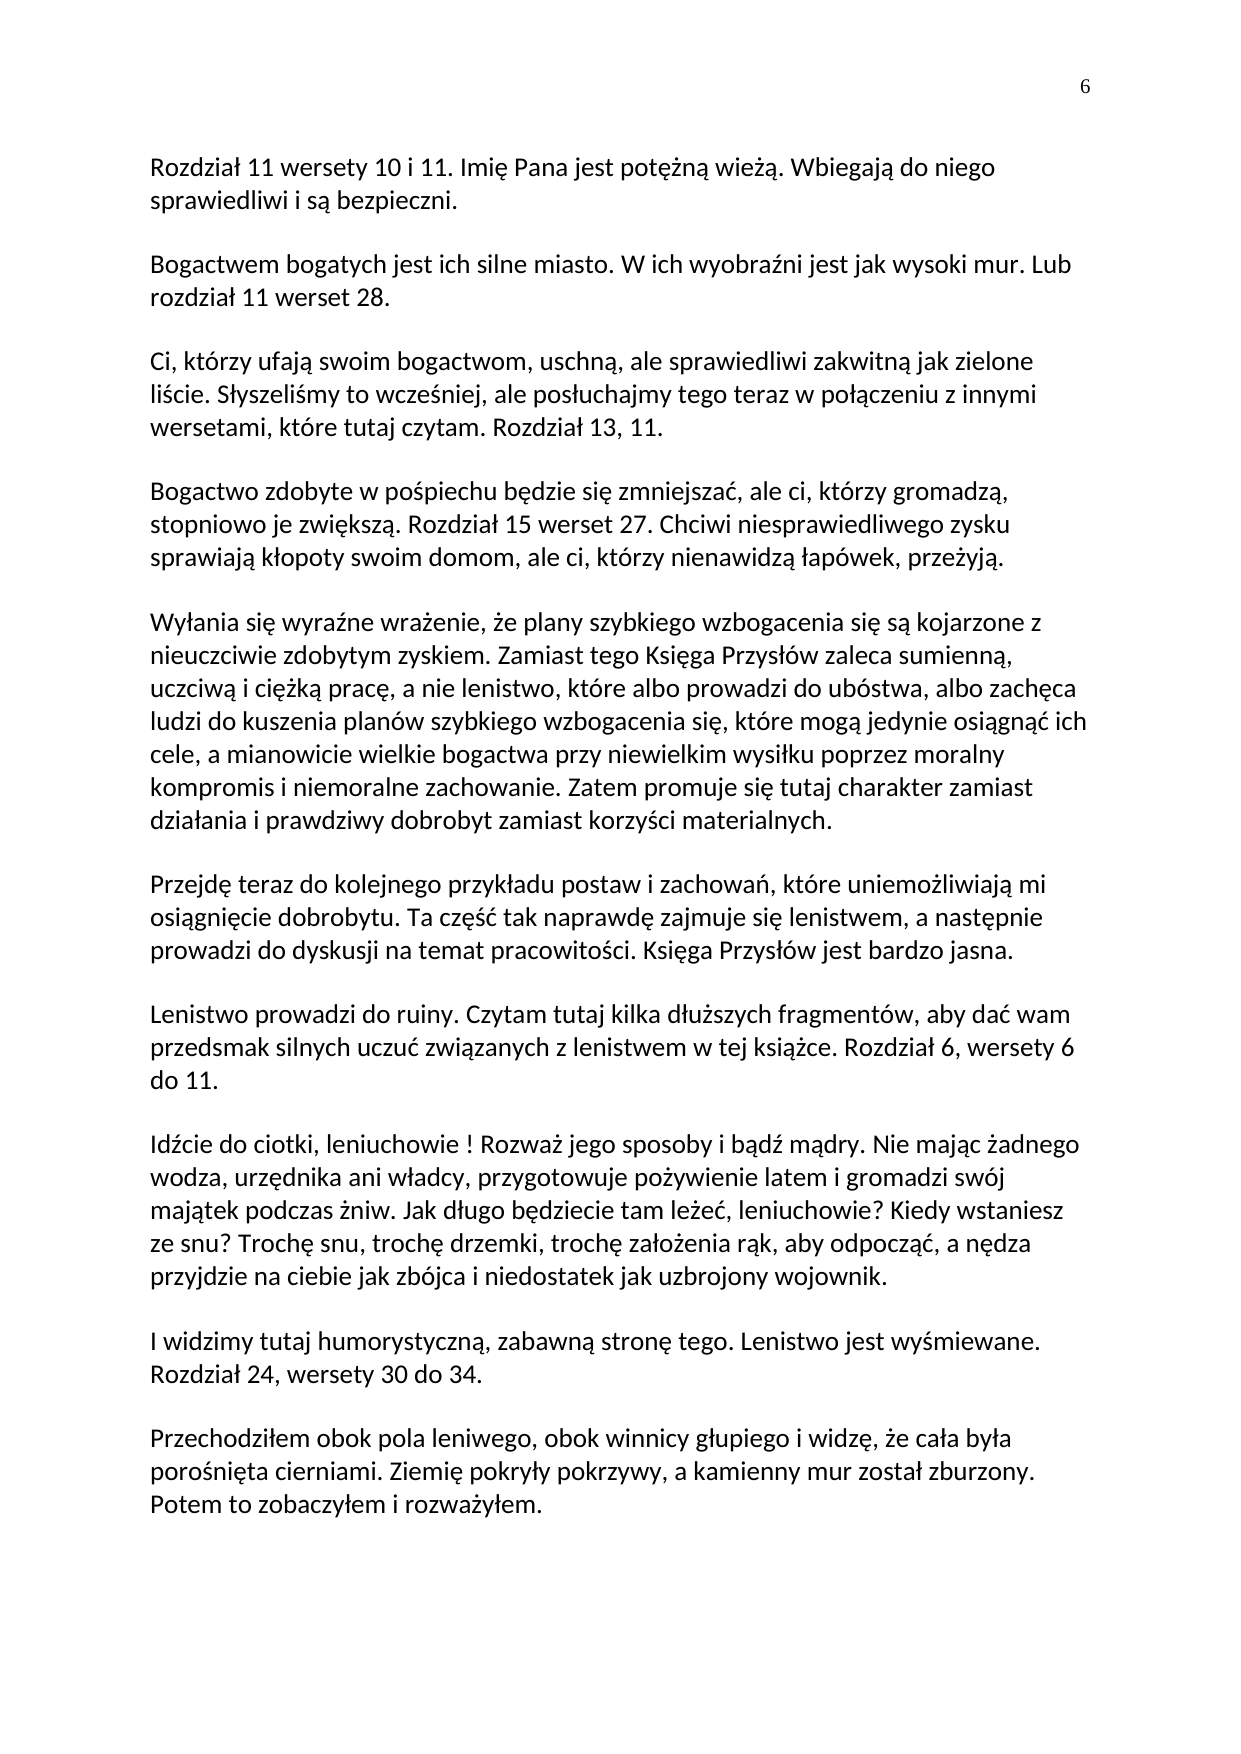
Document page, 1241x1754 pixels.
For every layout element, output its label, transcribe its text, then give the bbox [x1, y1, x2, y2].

text Przechodziłem obok pola leniwego, obok winnicy głupiego i widzę, że cała była porośnięta cierniami. Ziemię pokryły pokrzywy, a kamienny mur został zburzony. Potem to zobaczyłem i rozważyłem. [150, 1421, 1090, 1520]
text Bogactwo zdobyte w pośpiechu będzie się zmniejszać, ale ci, którzy gromadzą, stopniowo je zwiększą. Rozdział 15 werset 27. Chciwi niesprawiedliwego zysku sprawiają kłopoty swoim domom, ale ci, którzy nienawidzą łapówek, przeżyją. [150, 474, 1090, 574]
text Rozdział 11 wersety 10 i 11. Imię Pana jest potężną wieżą. Wbiegają do niego sprawiedliwi i są bezpieczni. [150, 150, 1090, 216]
text Bogactwem bogatych jest ich silne miasto. W ich wyobraźni jest jak wysoki mur. Lub rozdział 11 werset 28. [150, 247, 1090, 313]
text Idźcie do ciotki, leniuchowie ! Rozważ jego sposoby i bądź mądry. Nie mając żadnego wodza, urzędnika ani władcy, przygotowuje pożywienie latem i gromadzi swój majątek podczas żniw. Jak długo będziecie tam leżeć, leniuchowie? Kiedy wstaniesz ze snu? Trochę snu, trochę drzemki, trochę założenia rąk, aby odpocząć, a nędza przyjdzie na ciebie jak zbójca i niedostatek jak uzbrojony wojownik. [150, 1127, 1090, 1293]
text Lenistwo prowadzi do ruiny. Czytam tutaj kilka dłuższych fragmentów, aby dać wam przedsmak silnych uczuć związanych z lenistwem w tej książce. Rozdział 6, wersety 6 do 11. [150, 997, 1090, 1096]
text Wyłania się wyraźne wrażenie, że plany szybkiego wzbogacenia się są kojarzone z nieuczciwie zdobytym zyskiem. Zamiast tego Księga Przysłów zaleca sumienną, uczciwą i ciężką pracę, a nie lenistwo, które albo prowadzi do ubóstwa, albo zachęca ludzi do kuszenia planów szybkiego wzbogacenia się, które mogą jedynie osiągnąć ich cele, a mianowicie wielkie bogactwa przy niewielkim wysiłku poprzez moralny kompromis i niemoralne zachowanie. Zatem promuje się tutaj charakter zamiast działania i prawdziwy dobrobyt zamiast korzyści materialnych. [150, 605, 1090, 836]
text I widzimy tutaj humorystyczną, zabawną stronę tego. Lenistwo jest wyśmiewane. Rozdział 24, wersety 30 do 34. [150, 1324, 1090, 1390]
text Ci, którzy ufają swoim bogactwom, uschną, ale sprawiedliwi zakwitną jak zielone liście. Słyszeliśmy to wcześniej, ale posłuchajmy tego teraz w połączeniu z innymi wersetami, które tutaj czytam. Rozdział 13, 11. [150, 344, 1090, 443]
text Przejdę teraz do kolejnego przykładu postaw i zachowań, które uniemożliwiają mi osiągnięcie dobrobytu. Ta część tak naprawdę zajmuje się lenistwem, a następnie prowadzi do dyskusji na temat pracowitości. Księga Przysłów jest bardzo jasna. [150, 867, 1090, 966]
